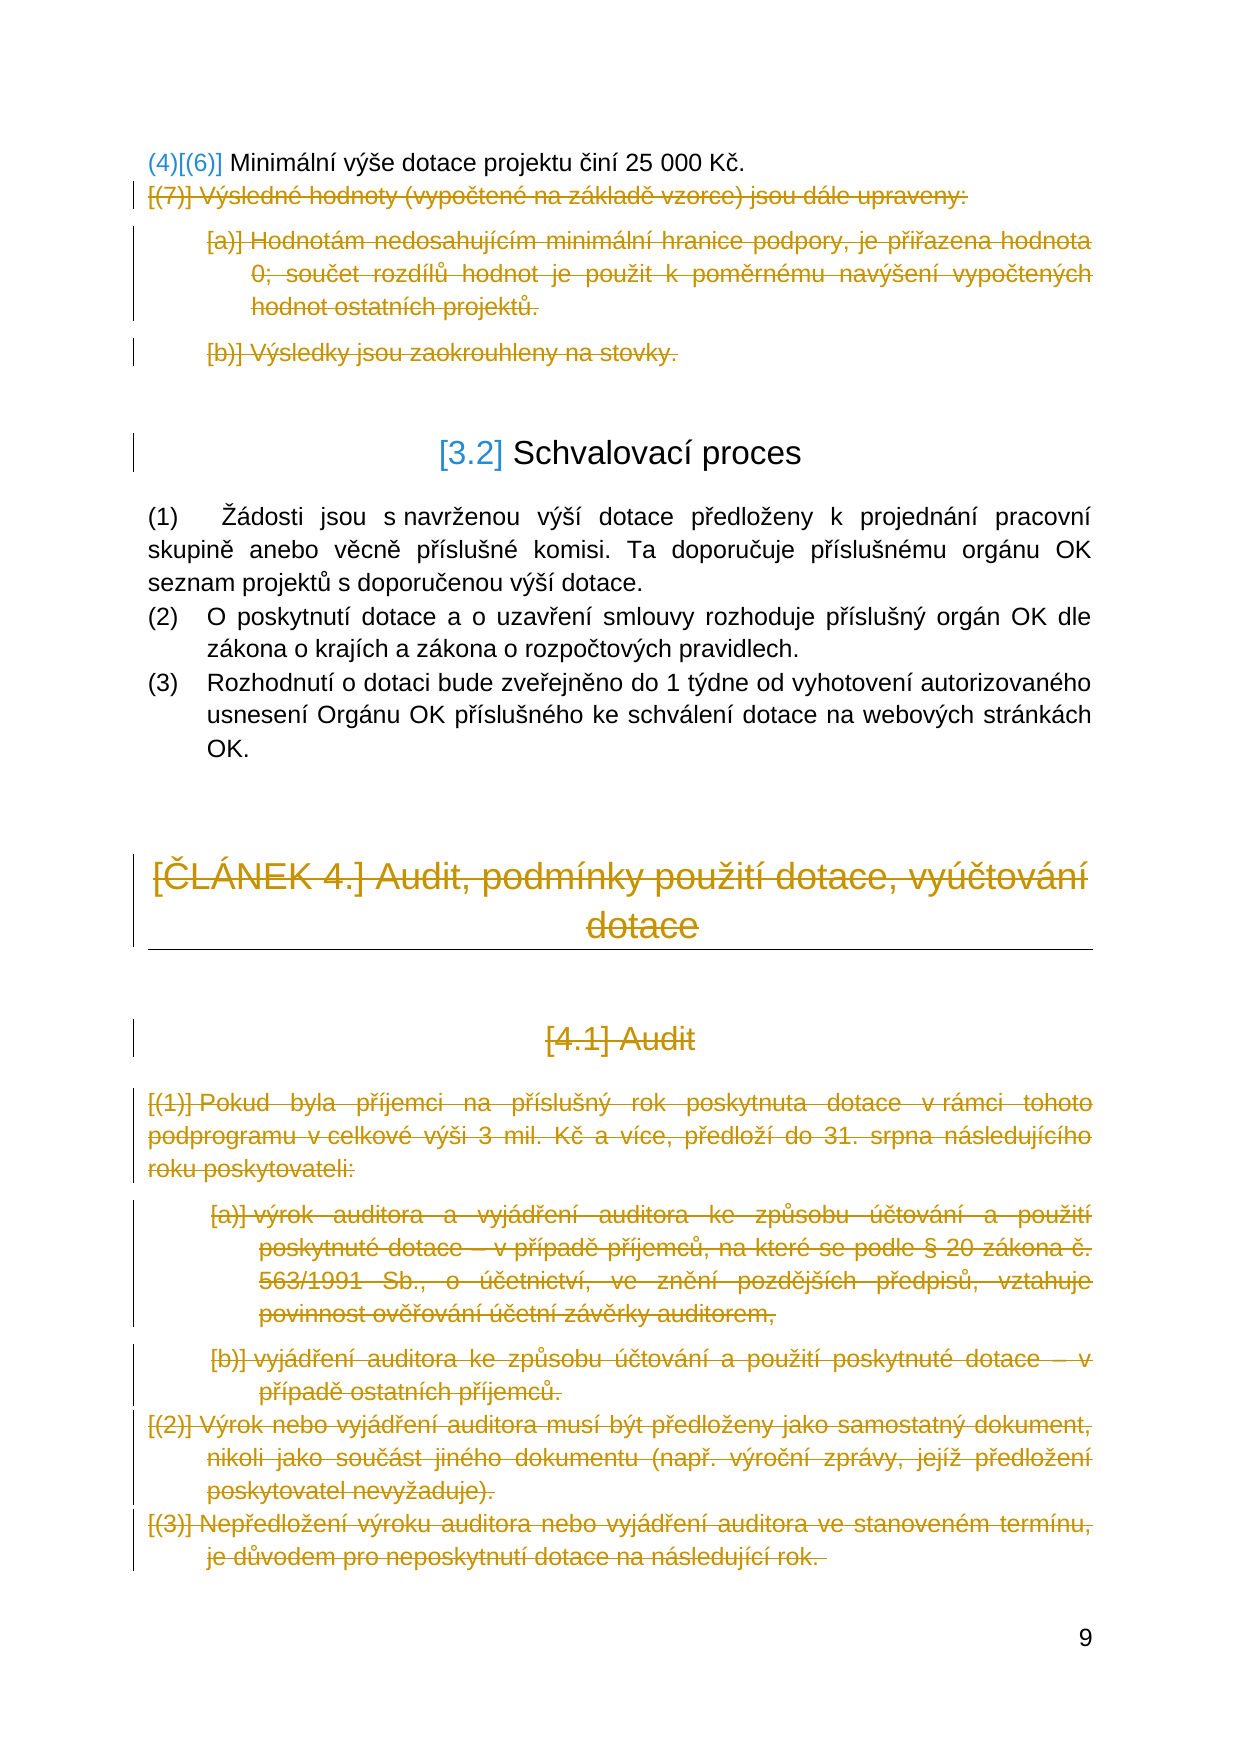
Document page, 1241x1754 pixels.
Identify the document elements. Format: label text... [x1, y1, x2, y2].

text Rozhodnutí o dotaci bude zveřejněno do 1 týdne od vyhotovení autorizovaného usnesení Orgánu OK příslušného ke schválení dotace na webových stránkách OK. [148, 667, 1093, 762]
subtitle Schvalovací proces [148, 433, 1093, 472]
text O poskytnutí dotace a o uzavření smlouvy rozhoduje příslušný orgán OK dle zákona o krajích a zákona o rozpočtových pravidlech. [148, 601, 1093, 663]
list Žádosti jsou s navrženou výší dotace předloženy k projednání pracovní skupině anebo věcně příslušné komisi. Ta doporučuje příslušnému orgánu OK seznam projektů s doporučenou výší dotace. [148, 502, 1093, 597]
text Minimální výše dotace projektu činí 25 000 Kč. [148, 148, 1093, 176]
